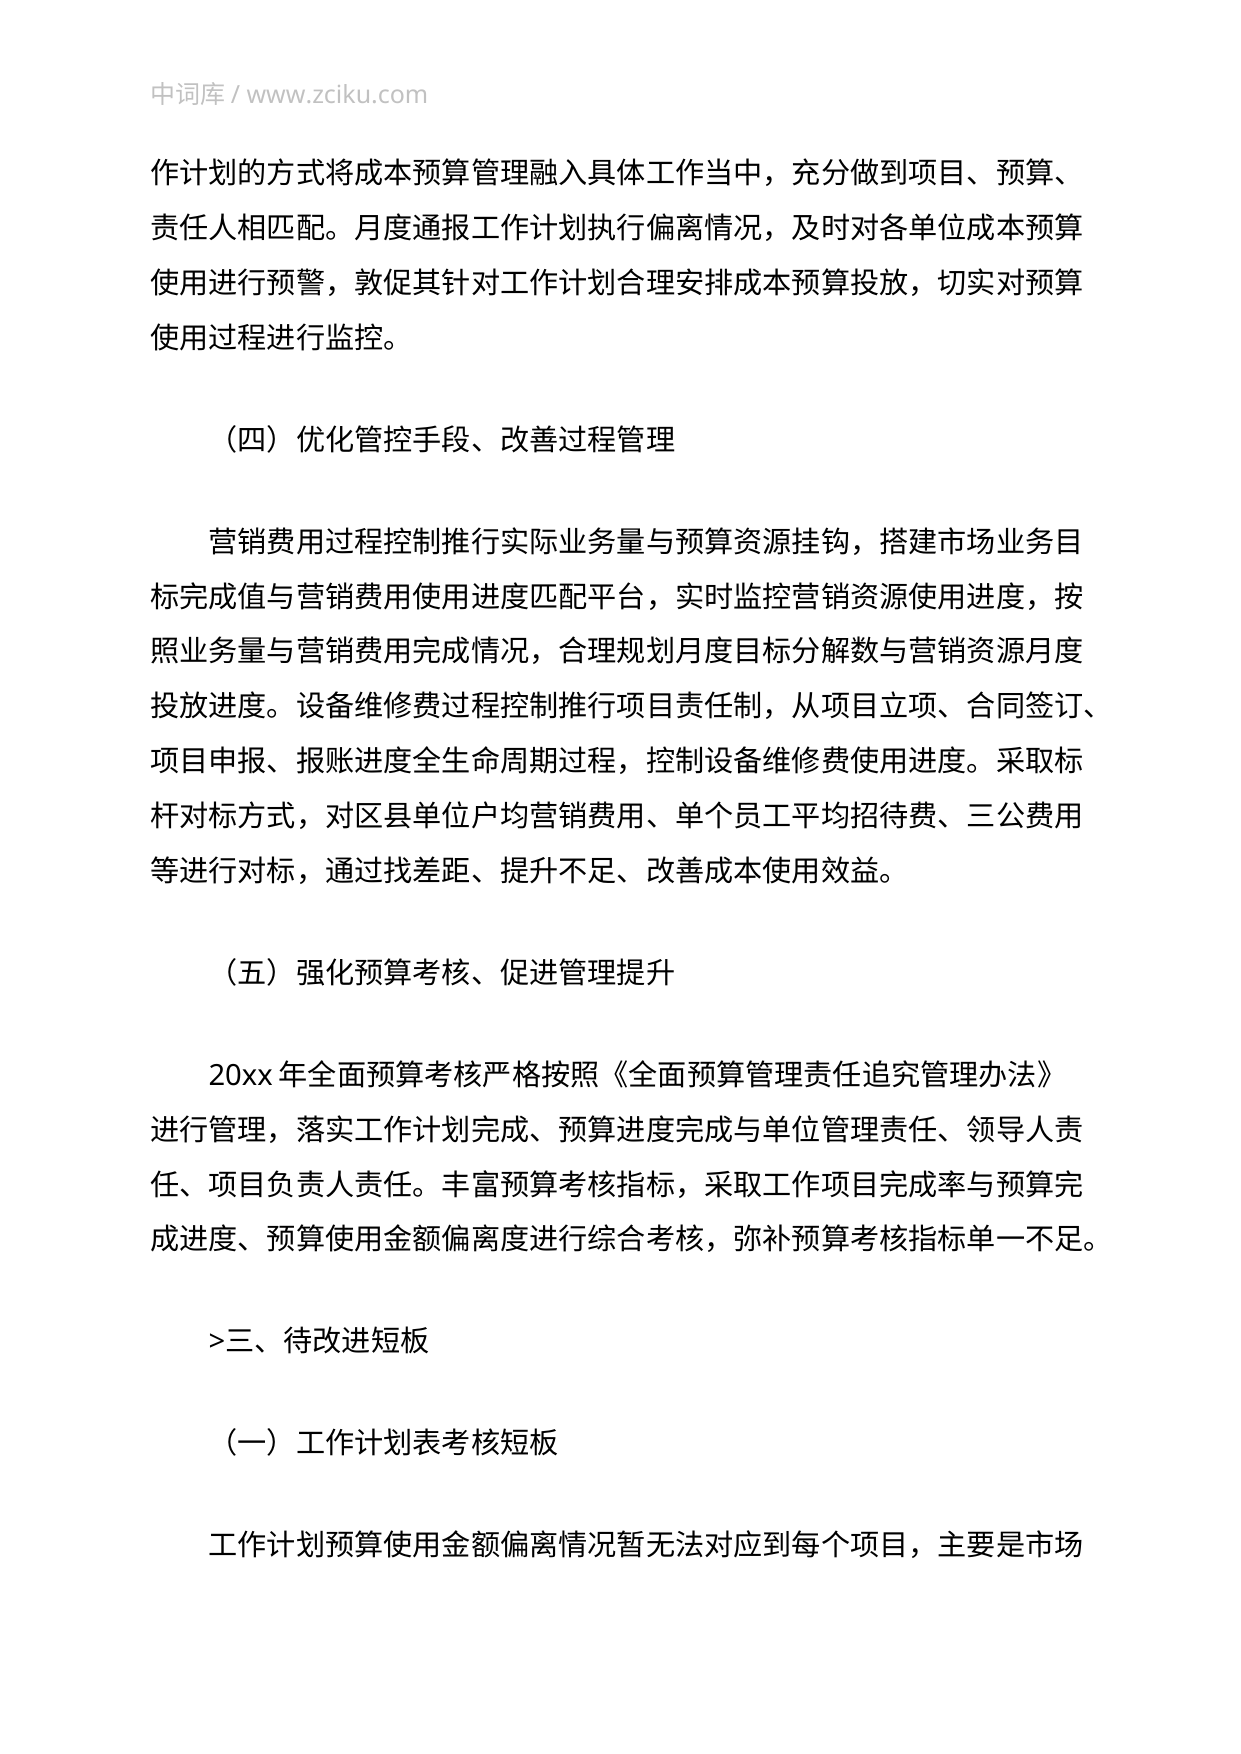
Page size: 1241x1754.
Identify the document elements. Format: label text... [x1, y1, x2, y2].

text 20xx年全面预算考核严格按照《全面预算管理责任追究管理办法》进行管理，落实工作计划完成、预算进度完成与单位管理责任、领导人责任、项目负责人责任。丰富预算考核指标，采取工作项目完成率与预算完成进度、预算使用金额偏离度进行综合考核，弥补预算考核指标单一不足。 [150, 1051, 1090, 1258]
text （一）工作计划表考核短板 [150, 1420, 1090, 1462]
text （四）优化管控手段、改善过程管理 [150, 416, 1090, 459]
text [150, 150, 1090, 357]
text 营销费用过程控制推行实际业务量与预算资源挂钩，搭建市场业务目标完成值与营销费用使用进度匹配平台，实时监控营销资源使用进度，按照业务量与营销费用完成情况，合理规划月度目标分解数与营销资源月度投放进度。设备维修费过程控制推行项目责任制，从项目立项、合同签订、项目申报、报账进度全生命周期过程，控制设备维修费使用进度。采取标杆对标方式，对区县单位户均营销费用、单个员工平均招待费、三公费用等进行对标，通过找差距、提升不足、改善成本使用效益。 [150, 518, 1090, 890]
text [150, 1521, 1090, 1564]
text （五）强化预算考核、促进管理提升 [150, 949, 1090, 992]
text >三、待改进短板 [150, 1318, 1090, 1360]
